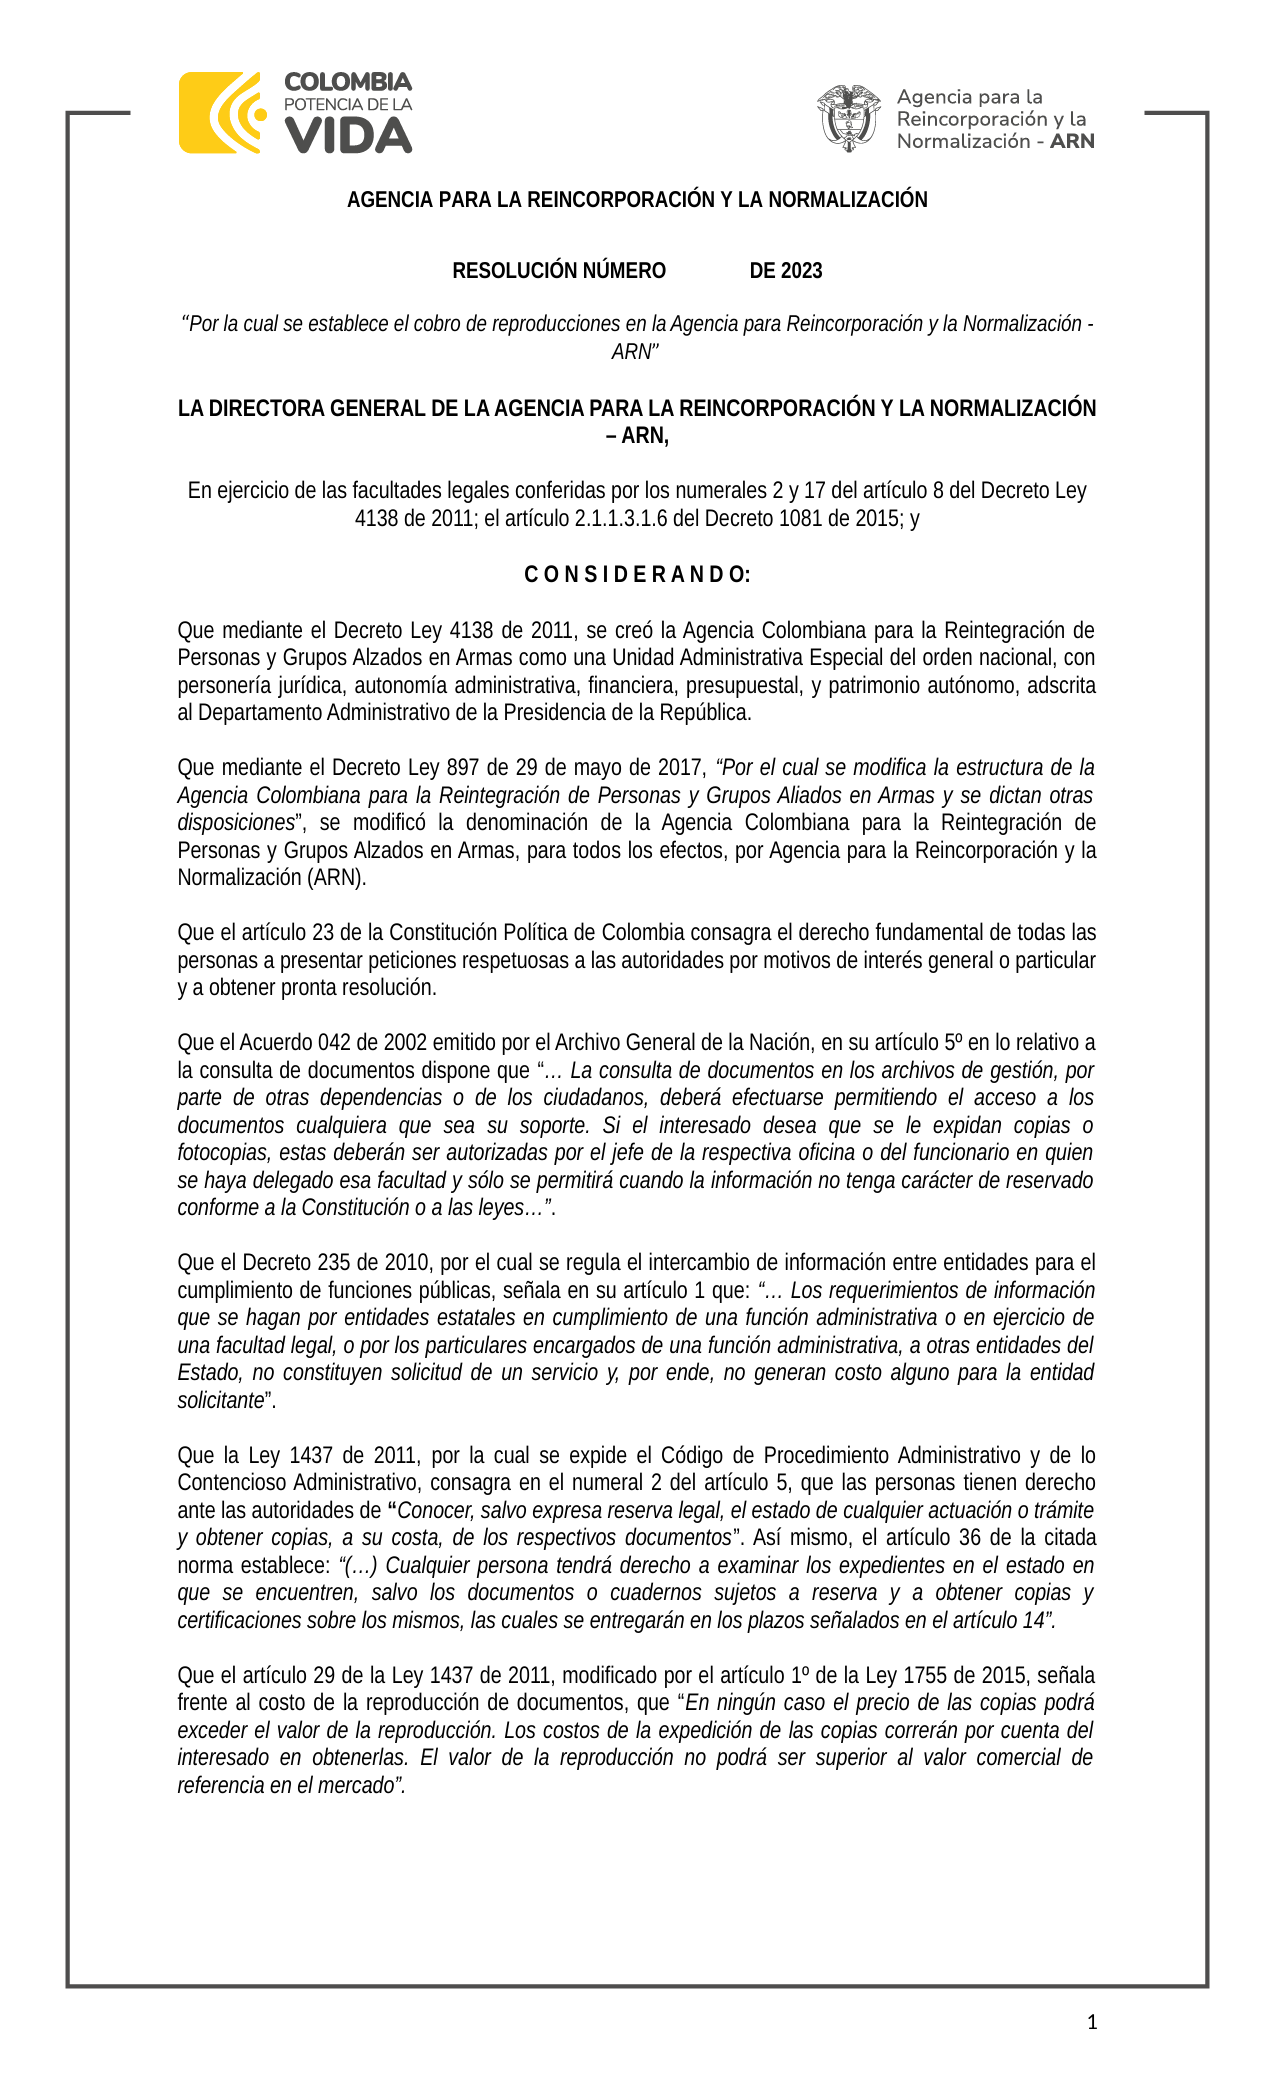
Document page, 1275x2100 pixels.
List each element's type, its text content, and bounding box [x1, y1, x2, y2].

text C O N S I D E R A N D O: [177, 560, 1098, 587]
text LA DIRECTORA GENERAL DE LA AGENCIA PARA LA REINCORPORACIÓN Y LA NORMALIZACIÓN – ARN, [177, 393, 1098, 448]
text Que el Decreto 235 de 2010, por el cual se regula el intercambio de información entre entidades para el cumplimiento de funciones públicas, señala en su artículo 1 que: “… Los requerimientos de información que se hagan por entidades estatales en cumplimiento de una función administrativa o en ejercicio de una facultad legal, o por los particulares encargados de una función administrativa, a otras entidades del Estado, no constituyen solicitud de un servicio y, por ende, no generan costo alguno para la entidad solicitante”. [277, 1276, 1098, 1413]
text Que el artículo 23 de la Constitución Política de Colombia consagra el derecho fundamental de todas las personas a presentar peticiones respetuosas a las autoridades por motivos de interés general o particular y a obtener pronta resolución. [177, 918, 1098, 1001]
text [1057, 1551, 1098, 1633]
picture [0, 1, 1275, 2097]
text Que mediante el Decreto Ley 897 de 29 de mayo de 2017, “Por el cual se modifica la estructura de la Agencia Colombiana para la Reintegración de Personas y Grupos Aliados en Armas y se dictan otras disposiciones”, se modificó la denominación de la Agencia Colombiana para la Reintegración de Personas y Grupos Alzados en Armas, para todos los efectos, por Agencia para la Reincorporación y la Normalización (ARN). [177, 753, 1098, 891]
text Que mediante el Decreto Ley 4138 de 2011, se creó la Agencia Colombiana para la Reintegración de Personas y Grupos Alzados en Armas como una Unidad Administrativa Especial del orden nacional, con personería jurídica, autonomía administrativa, financiera, presupuestal, y patrimonio autónomo, adscrita al Departamento Administrativo de la Presidencia de la República. [177, 616, 1098, 726]
text Que el Acuerdo 042 de 2002 emitido por el Archivo General de la Nación, en su artículo 5º en lo relativo a la consulta de documentos dispone que “… La consulta de documentos en los archivos de gestión, por parte de otras dependencias o de los ciudadanos, deberá efectuarse permitiendo el acceso a los documentos cualquiera que sea su soporte. Si el interesado desea que se le expidan copias o fotocopias, estas deberán ser autorizadas por el jefe de la respectiva oficina o del funcionario en quien se haya delegado esa facultad y sólo se permitirá cuando la información no tenga carácter de reservado conforme a la Constitución o a las leyes…”. [177, 1028, 1098, 1221]
text En ejercicio de las facultades legales conferidas por los numerales 2 y 17 del artículo 8 del Decreto Ley 4138 de 2011; el artículo 2.1.1.3.1.6 del Decreto 1081 de 2015; y [177, 476, 1098, 531]
text Que el artículo 29 de la Ley 1437 de 2011, modificado por el artículo 1º de la Ley 1755 de 2015, señala frente al costo de la reproducción de documentos, que “En ningún caso el precio de las copias podrá exceder el valor de la reproducción. Los costos de la expedición de las copias correrán por cuenta del interesado en obtenerlas. El valor de la reproducción no podrá ser superior al valor comercial de referencia en el mercado”. [177, 1688, 1098, 1798]
